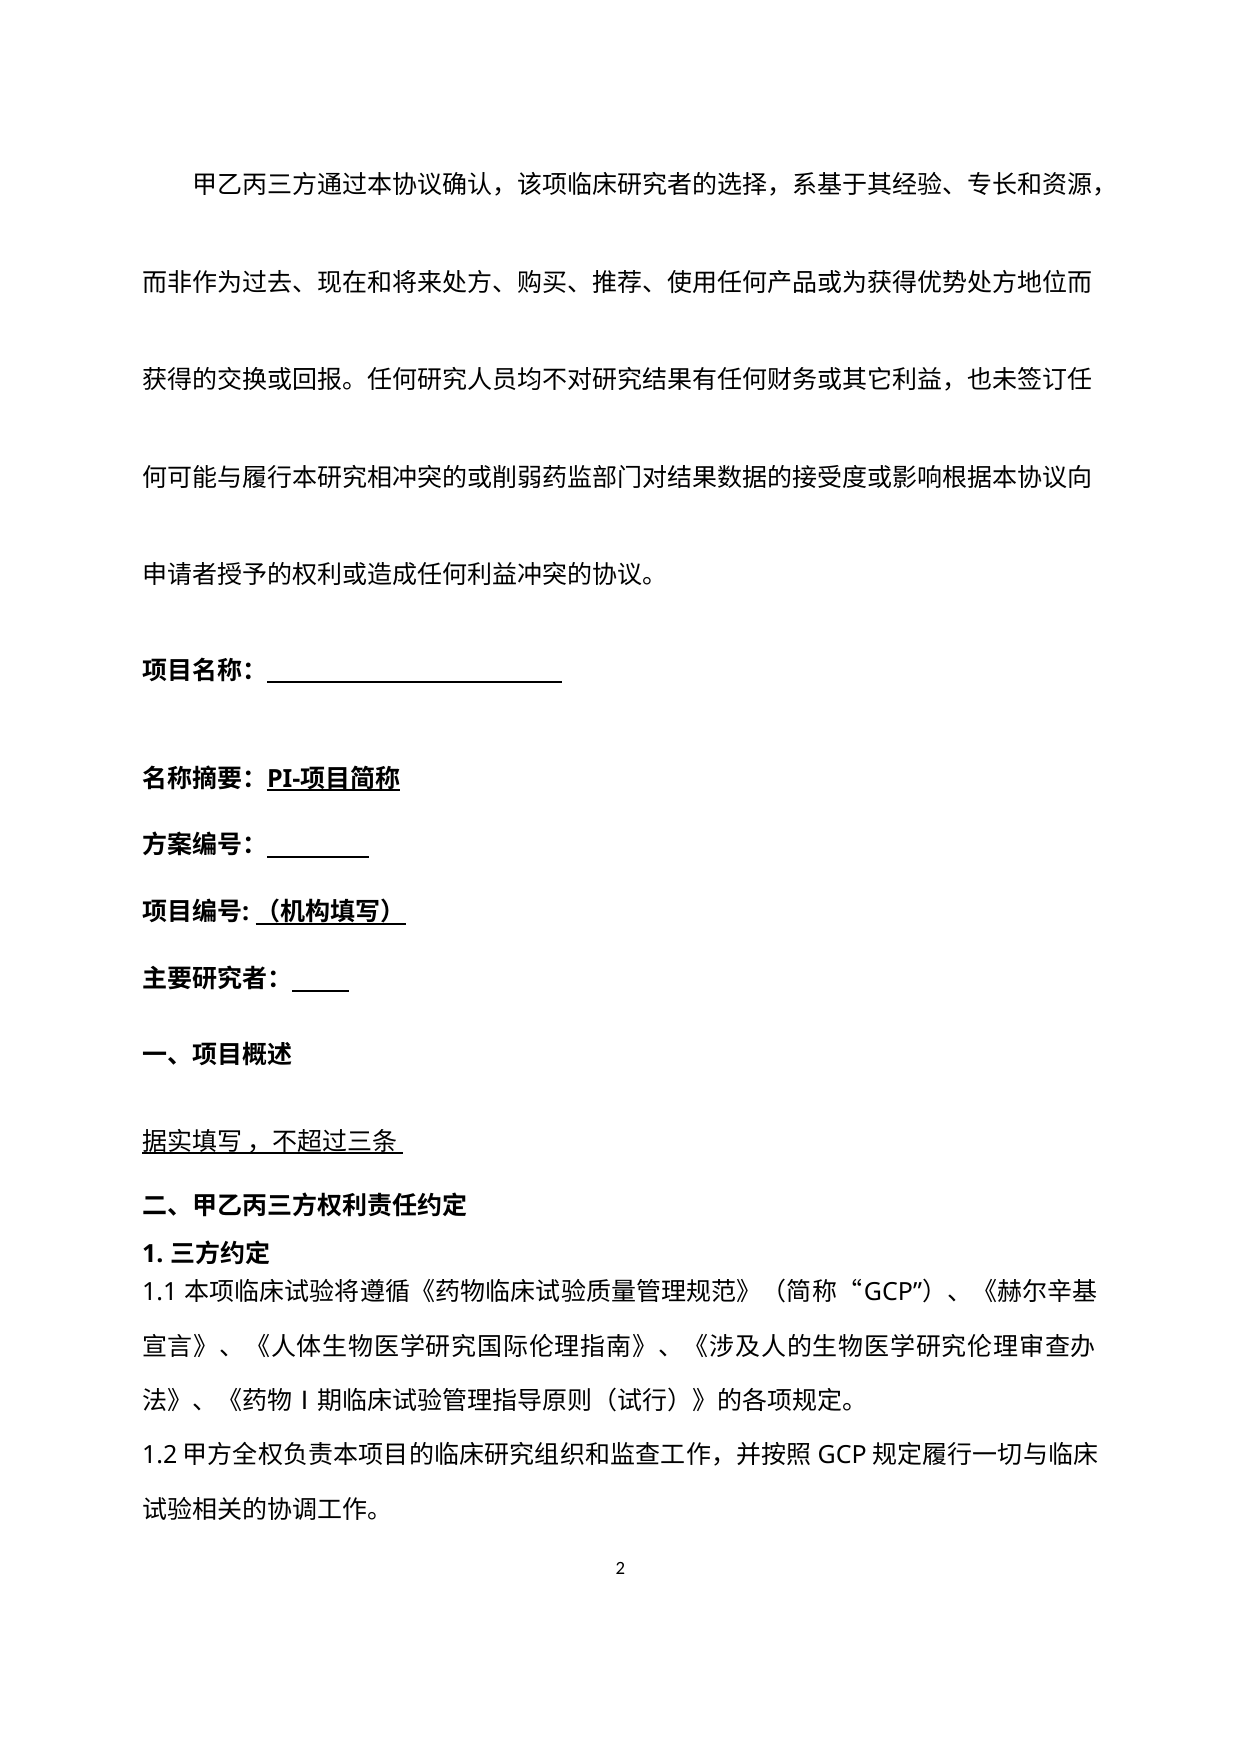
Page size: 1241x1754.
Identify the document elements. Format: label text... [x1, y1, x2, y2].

text 项目编号: （机构填写） [142, 892, 1098, 928]
text 主要研究者： [142, 959, 1098, 995]
text 名称摘要：PI-项目简称 [142, 758, 1098, 794]
text 甲乙丙三方通过本协议确认，该项临床研究者的选择，系基于其经验、专长和资源，而非作为过去、现在和将来处方、购买、推荐、使用任何产品或为获得优势处方地位而获得的交换或回报。任何研究人员均不对研究结果有任何财务或其它利益，也未签订任何可能与履行本研究相冲突的或削弱药监部门对结果数据的接受度或影响根据本协议向申请者授予的权利或造成任何利益冲突的协议。 [142, 150, 1098, 605]
text 项目名称： [142, 636, 1098, 701]
text 1.2甲方全权负责本项目的临床研究组织和监查工作，并按照GCP规定履行一切与临床试验相关的协调工作。 [142, 1435, 1098, 1525]
text 据实填写 ，不超过三条 [142, 1121, 1098, 1158]
text 一、项目概述 [142, 1026, 1098, 1073]
text 方案编号： [142, 825, 1098, 861]
text 1. 三方约定 [142, 1224, 1098, 1272]
text 二、甲乙丙三方权利责任约定 [142, 1176, 1098, 1224]
text 1.1 本项临床试验将遵循《药物临床试验质量管理规范》（简称“GCP”）、《赫尔辛基宣言》、《人体生物医学研究国际伦理指南》、《涉及人的生物医学研究伦理审查办法》、《药物Ⅰ期临床试验管理指导原则（试行）》的各项规定。 [142, 1272, 1098, 1417]
